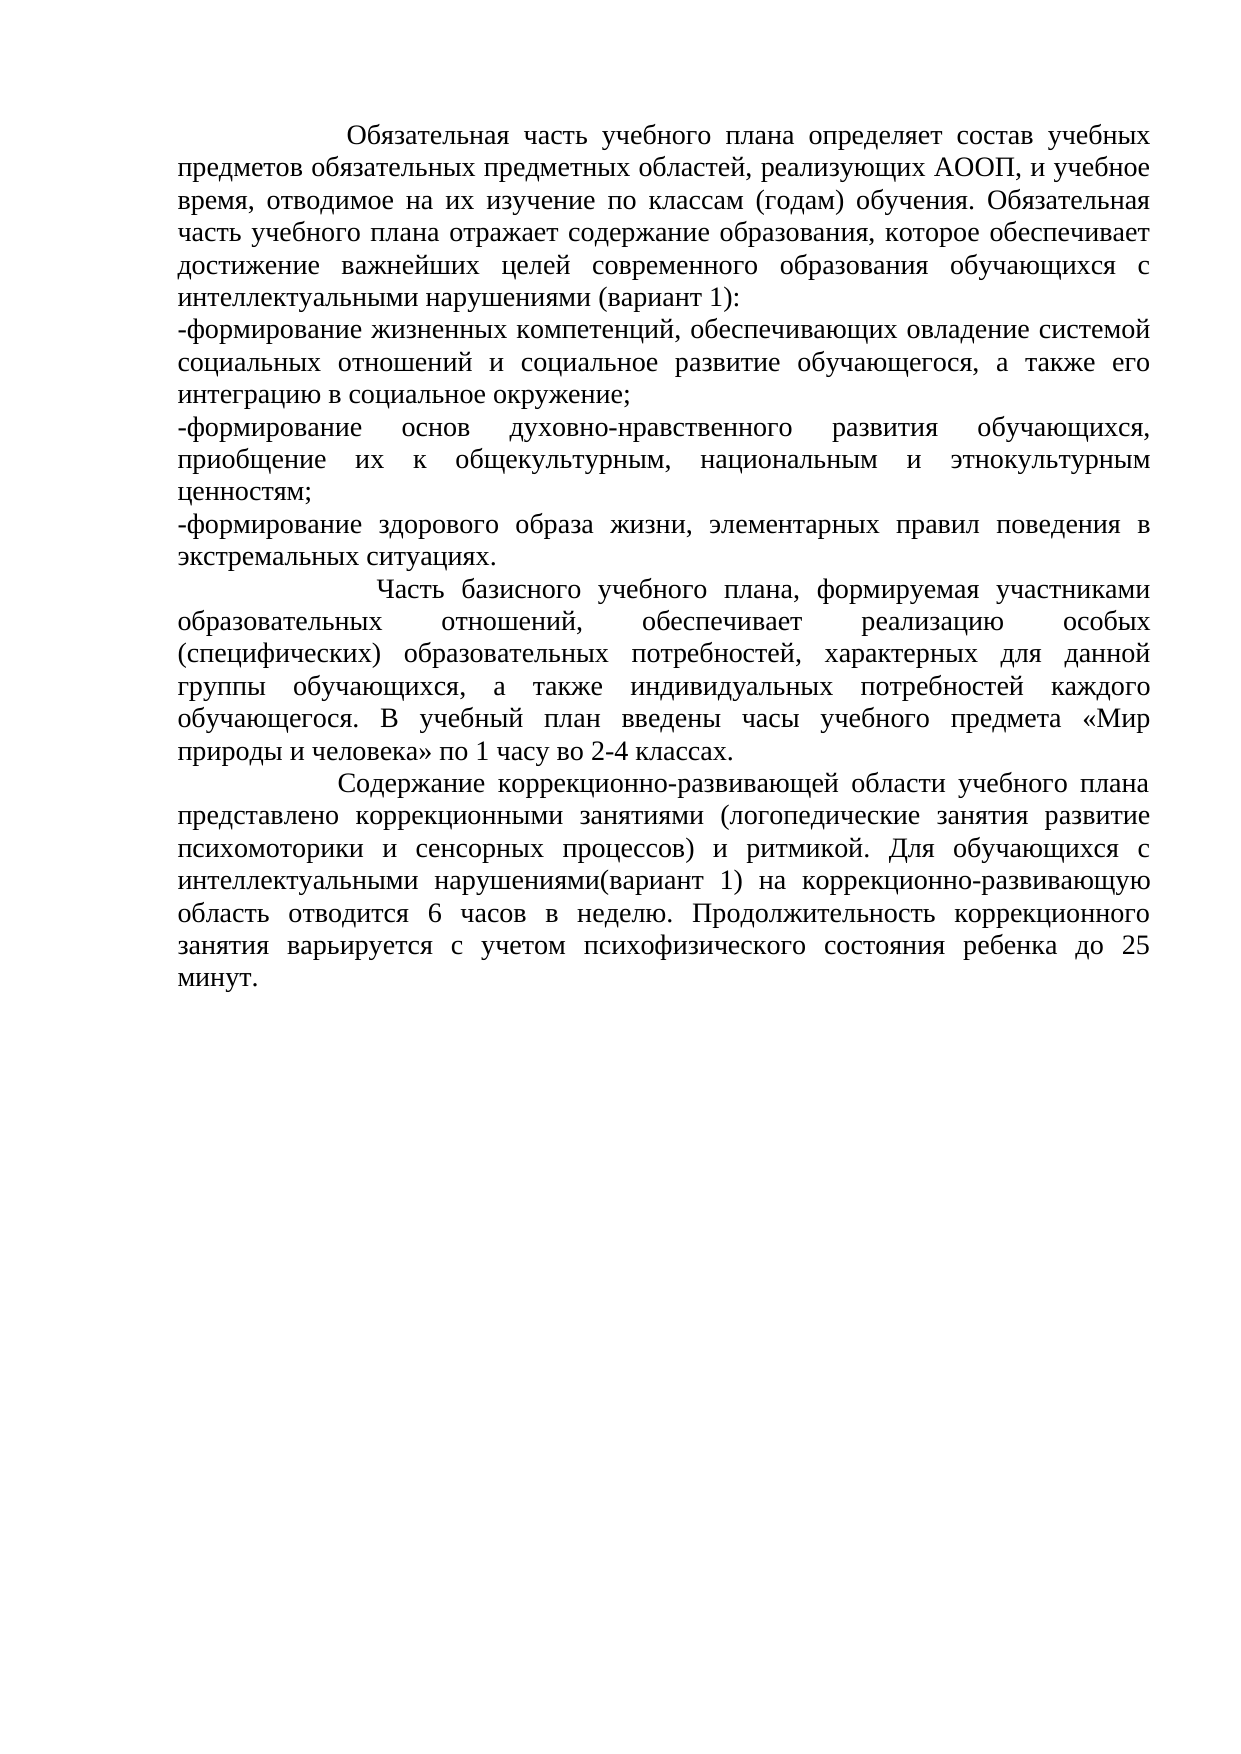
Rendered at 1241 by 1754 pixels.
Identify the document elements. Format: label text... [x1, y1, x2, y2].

text -формирование здорового образа жизни, элементарных правил поведения в экстремальных ситуациях. [177, 507, 1152, 572]
text Часть базисного учебного плана, формируемая участниками образовательных отношений, обеспечивает реализацию особых (специфических) образовательных потребностей, характерных для данной группы обучающихся, а также индивидуальных потребностей каждого обучающегося. В учебный план введены часы учебного предмета «Мир природы и человека» по 1 часу во 2-4 классах. [177, 572, 1152, 766]
text -формирование жизненных компетенций, обеспечивающих овладение системой социальных отношений и социальное развитие обучающегося, а также его интеграцию в социальное окружение; [177, 312, 1152, 410]
text Обязательная часть учебного плана определяет состав учебных предметов обязательных предметных областей, реализующих АООП, и учебное время, отводимое на их изучение по классам (годам) обучения. Обязательная часть учебного плана отражает содержание образования, которое обеспечивает достижение важнейших целей современного образования обучающихся с интеллектуальными нарушениями (вариант 1): [177, 118, 1152, 312]
text Содержание коррекционно-развивающей области учебного плана представлено коррекционными занятиями (логопедические занятия развитие психомоторики и сенсорных процессов) и ритмикой. Для обучающихся с интеллектуальными нарушениями(вариант 1) на коррекционно-развивающую область отводится 6 часов в неделю. Продолжительность коррекционного занятия варьируется с учетом психофизического состояния ребенка до 25 минут. [177, 766, 1152, 993]
text -формирование основ духовно-нравственного развития обучающихся, приобщение их к общекультурным, национальным и этнокультурным ценностям; [177, 410, 1152, 507]
